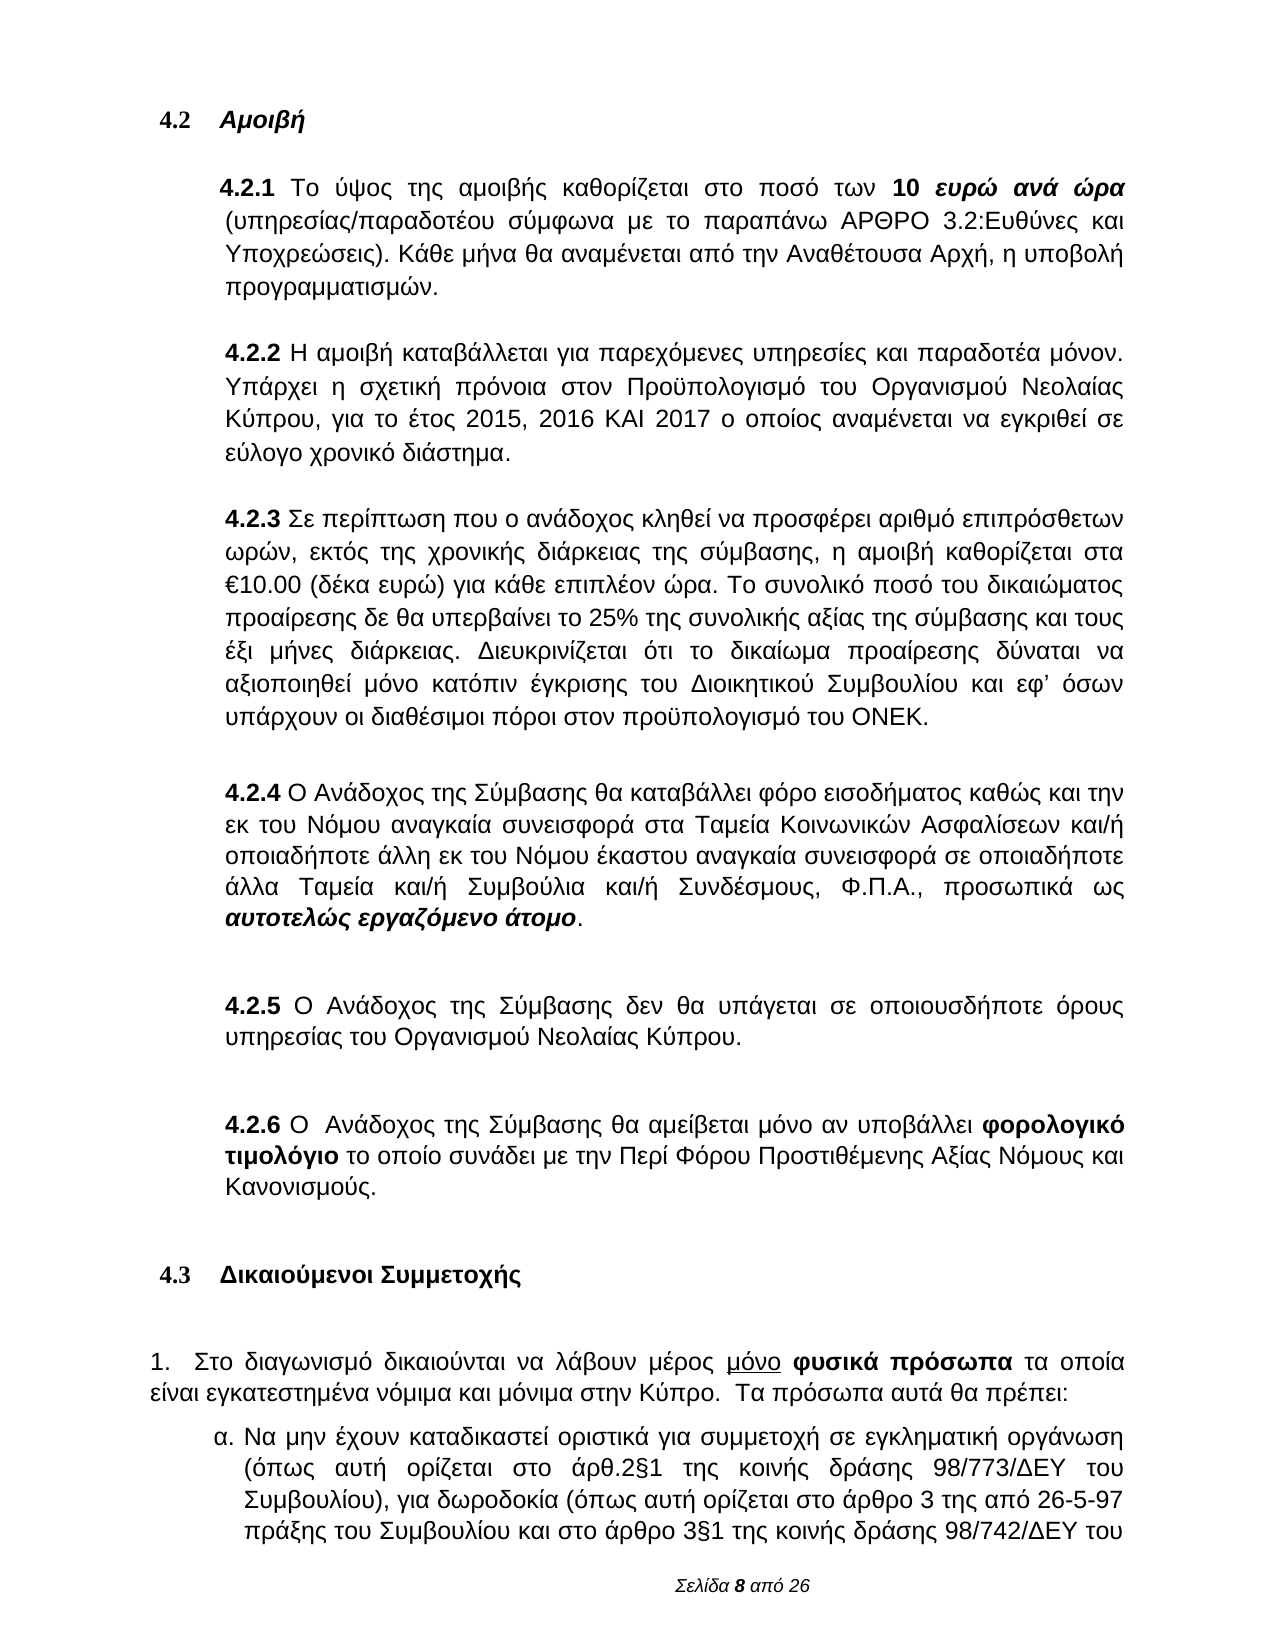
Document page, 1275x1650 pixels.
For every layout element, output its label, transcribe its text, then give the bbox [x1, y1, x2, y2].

text 4.2.3 Σε περίπτωση που ο ανάδοχος κληθεί να προσφέρει αριθμό επιπρόσθετων ωρών, εκτός της χρονικής διάρκειας της σύμβασης, η αμοιβή καθορίζεται στα €10.00 (δέκα ευρώ) για κάθε επιπλέον ώρα. Το συνολικό ποσό του δικαιώματος προαίρεσης δε θα υπερβαίνει το 25% της συνολικής αξίας της σύμβασης και τους έξι μήνες διάρκειας. Διευκρινίζεται ότι το δικαίωμα προαίρεσης δύναται να αξιοποιηθεί μόνο κατόπιν έγκρισης του Διοικητικού Συμβουλίου και εφ’ όσων υπάρχουν οι διαθέσιμοι πόροι στον προϋπολογισμό του ΟΝΕΚ. [225, 503, 1125, 730]
subtitle 4.2.4 Ο Ανάδοχος της Σύμβασης θα καταβάλλει φόρο εισοδήματος καθώς και την εκ του Νόμου αναγκαία συνεισφορά στα Ταμεία Κοινωνικών Ασφαλίσεων και/ή οποιαδήποτε άλλη εκ του Νόμου έκαστου αναγκαία συνεισφορά σε οποιαδήποτε άλλα Ταμεία και/ή Συμβούλια και/ή Συνδέσμους, Φ.Π.Α., προσωπικά ως αυτοτελώς εργαζόμενο άτομο. [225, 776, 1125, 932]
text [206, 1420, 1125, 1545]
subtitle 4.2.1 Το ύψος της αμοιβής καθορίζεται στο ποσό των 10 ευρώ ανά ώρα (υπηρεσίας/παραδοτέου σύμφωνα με το παραπάνω ΑΡΘΡΟ 3.2:Ευθύνες και Υποχρεώσεις). Κάθε μήνα θα αναμένεται από την Αναθέτουσα Αρχή, η υποβολή προγραμματισμών. [219, 173, 1125, 301]
subtitle 4.2.5 Ο Ανάδοχος της Σύμβασης δεν θα υπάγεται σε οποιουσδήποτε όρους υπηρεσίας του Οργανισμού Νεολαίας Κύπρου. [225, 988, 1125, 1051]
subtitle 4.2.2 Η αμοιβή καταβάλλεται για παρεχόμενες υπηρεσίες και παραδοτέα μόνον. Υπάρχει η σχετική πρόνοια στον Προϋπολογισμό του Οργανισμού Νεολαίας Κύπρου, για το έτος 2015, 2016 ΚΑΙ 2017 ο οποίος αναμένεται να εγκριθεί σε εύλογο χρονικό διάστημα. [225, 338, 1125, 466]
subtitle Δικαιούμενοι Συμμετοχής [159, 1257, 1125, 1288]
subtitle Αμοιβή [159, 103, 1125, 134]
subtitle 4.2.6 Ο Ανάδοχος της Σύμβασης θα αμείβεται μόνο αν υποβάλλει φορολογικό τιμολόγιο το οποίο συνάδει με την Περί Φόρου Προστιθέμενης Αξίας Νόμους και Κανονισμούς. [225, 1107, 1125, 1201]
text 1. Στο διαγωνισμό δικαιούνται να λάβουν μέρος μόνο φυσικά πρόσωπα τα οποία είναι εγκατεστημένα νόμιμα και μόνιμα στην Κύπρο. Τα πρόσωπα αυτά θα πρέπει: [150, 1345, 1125, 1407]
